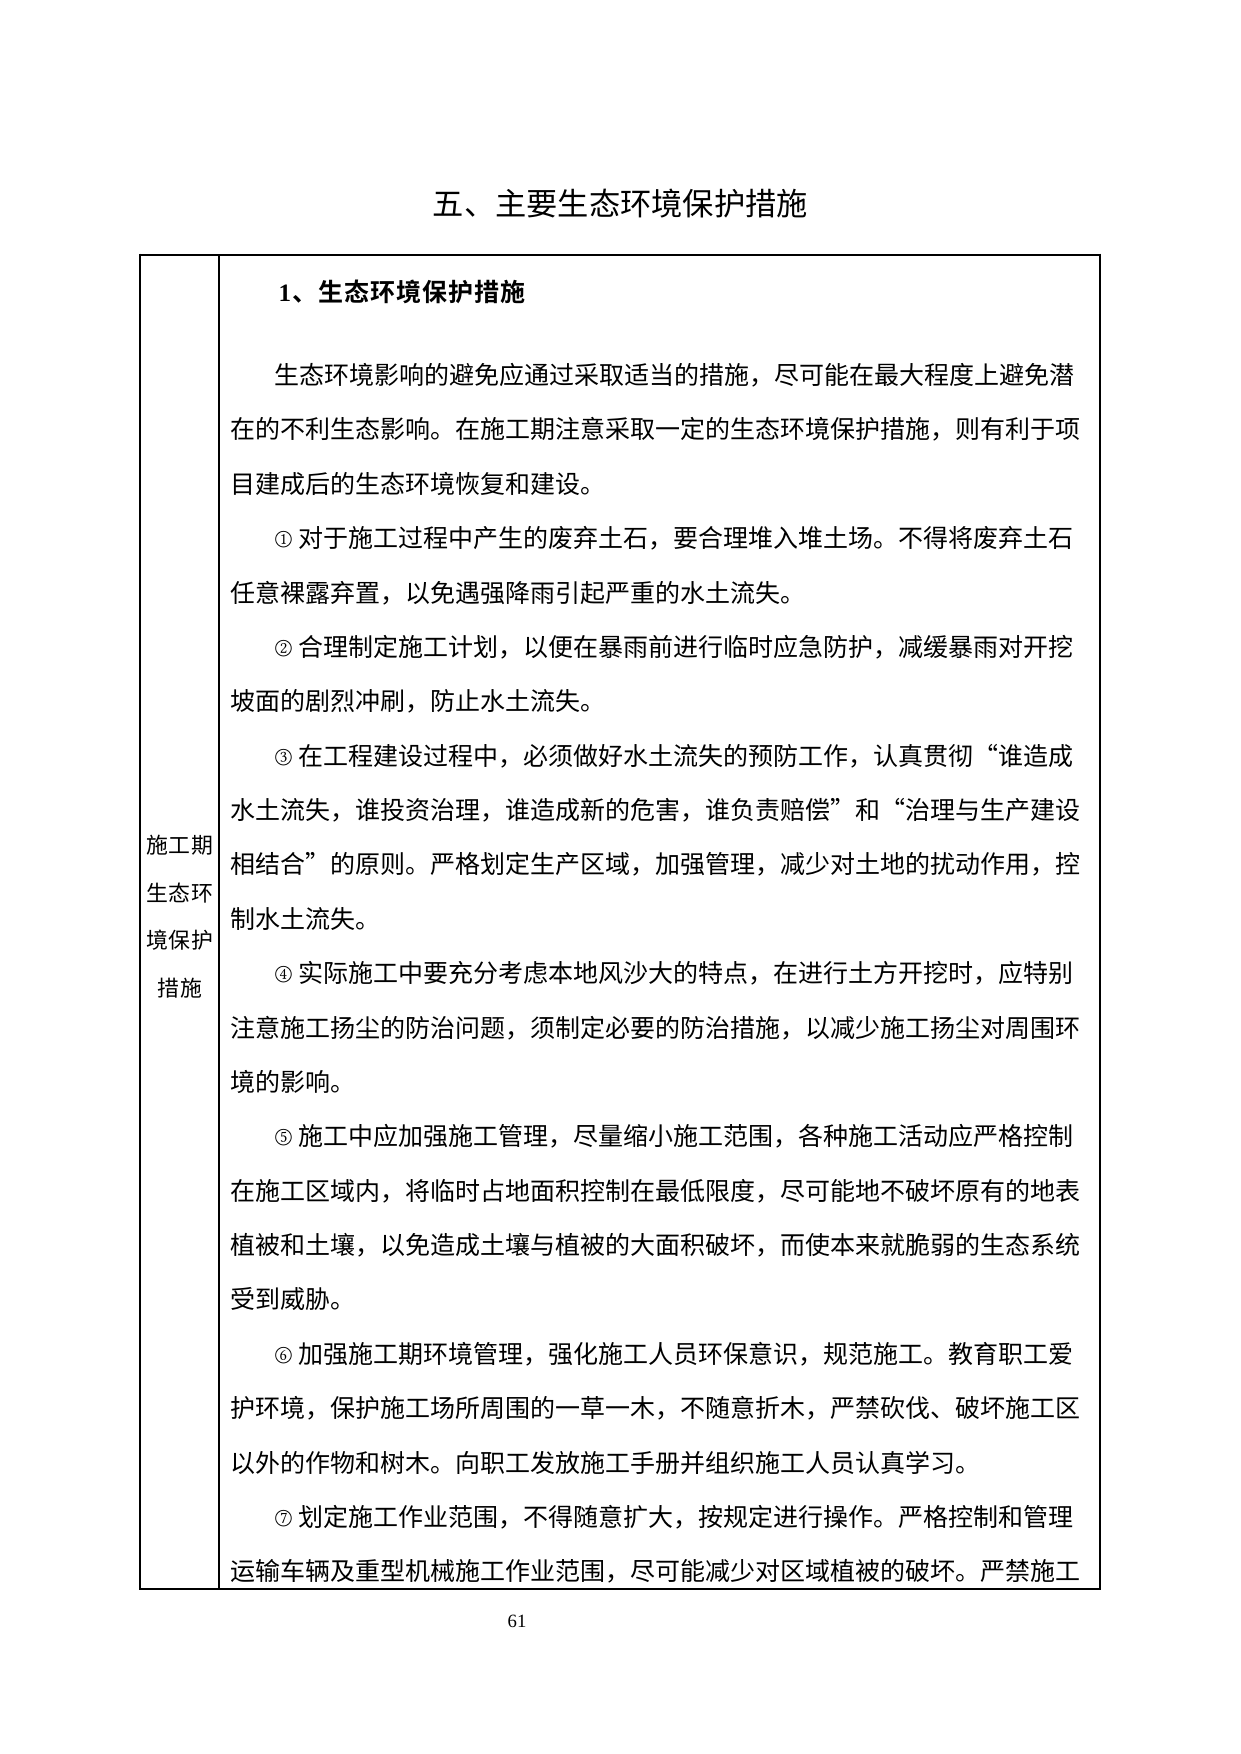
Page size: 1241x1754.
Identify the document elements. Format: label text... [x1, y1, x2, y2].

text 五、主要生态环境保护措施 [187, 179, 1053, 224]
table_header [220, 256, 1099, 1588]
table_header 施工期生态环境保护措施 [141, 256, 218, 1588]
